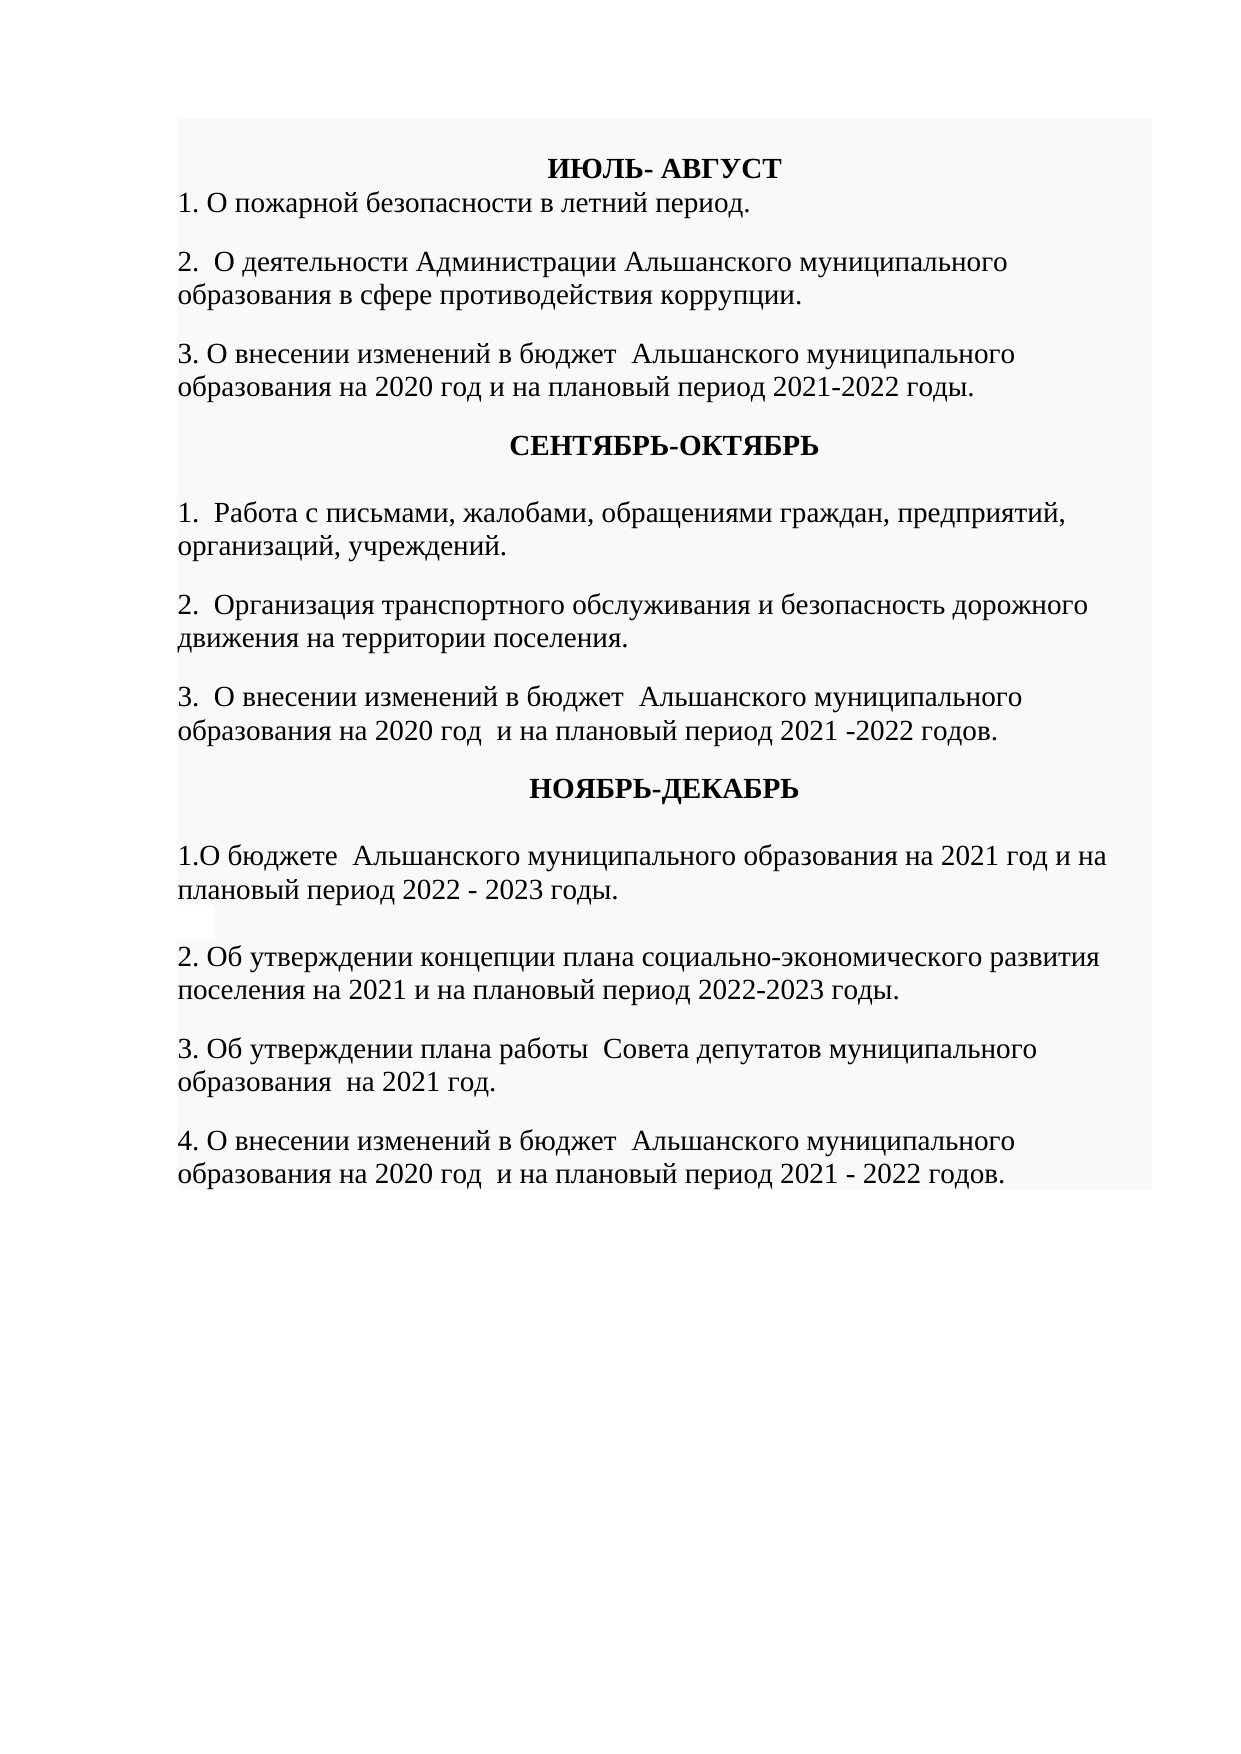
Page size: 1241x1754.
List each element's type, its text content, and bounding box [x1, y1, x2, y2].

text 1. Работа с письмами, жалобами, обращениями граждан, предприятий, организаций, учреждений. [177, 495, 1152, 562]
text 1.О бюджете Альшанского муниципального образования на 2021 год и на плановый период 2022 - 2023 годы. [177, 838, 1152, 905]
text 3. Об утверждении плана работы Совета депутатов муниципального образования на 2021 год. [177, 1031, 1152, 1098]
text 1. О пожарной безопасности в летний период. [177, 185, 1152, 219]
text 2. Об утверждении концепции плана социально-экономического развития поселения на 2021 и на плановый период 2022-2023 годы. [177, 939, 1152, 1006]
text 2. О деятельности Администрации Альшанского муниципального образования в сфере противодействия коррупции. [177, 244, 1152, 311]
text 4. О внесении изменений в бюджет Альшанского муниципального образования на 2020 год и на плановый период 2021 - 2022 годов. [177, 1123, 1152, 1190]
text 2. Организация транспортного обслуживания и безопасность дорожного движения на территории поселения. [177, 587, 1152, 654]
text 3. О внесении изменений в бюджет Альшанского муниципального образования на 2020 год и на плановый период 2021 -2022 годов. [177, 679, 1152, 746]
text СЕНТЯБРЬ-ОКТЯБРЬ [177, 428, 1152, 461]
text 3. О внесении изменений в бюджет Альшанского муниципального образования на 2020 год и на плановый период 2021-2022 годы. [177, 336, 1152, 403]
text ИЮЛЬ- АВГУСТ [177, 152, 1152, 185]
text НОЯБРЬ-ДЕКАБРЬ [177, 771, 1152, 805]
